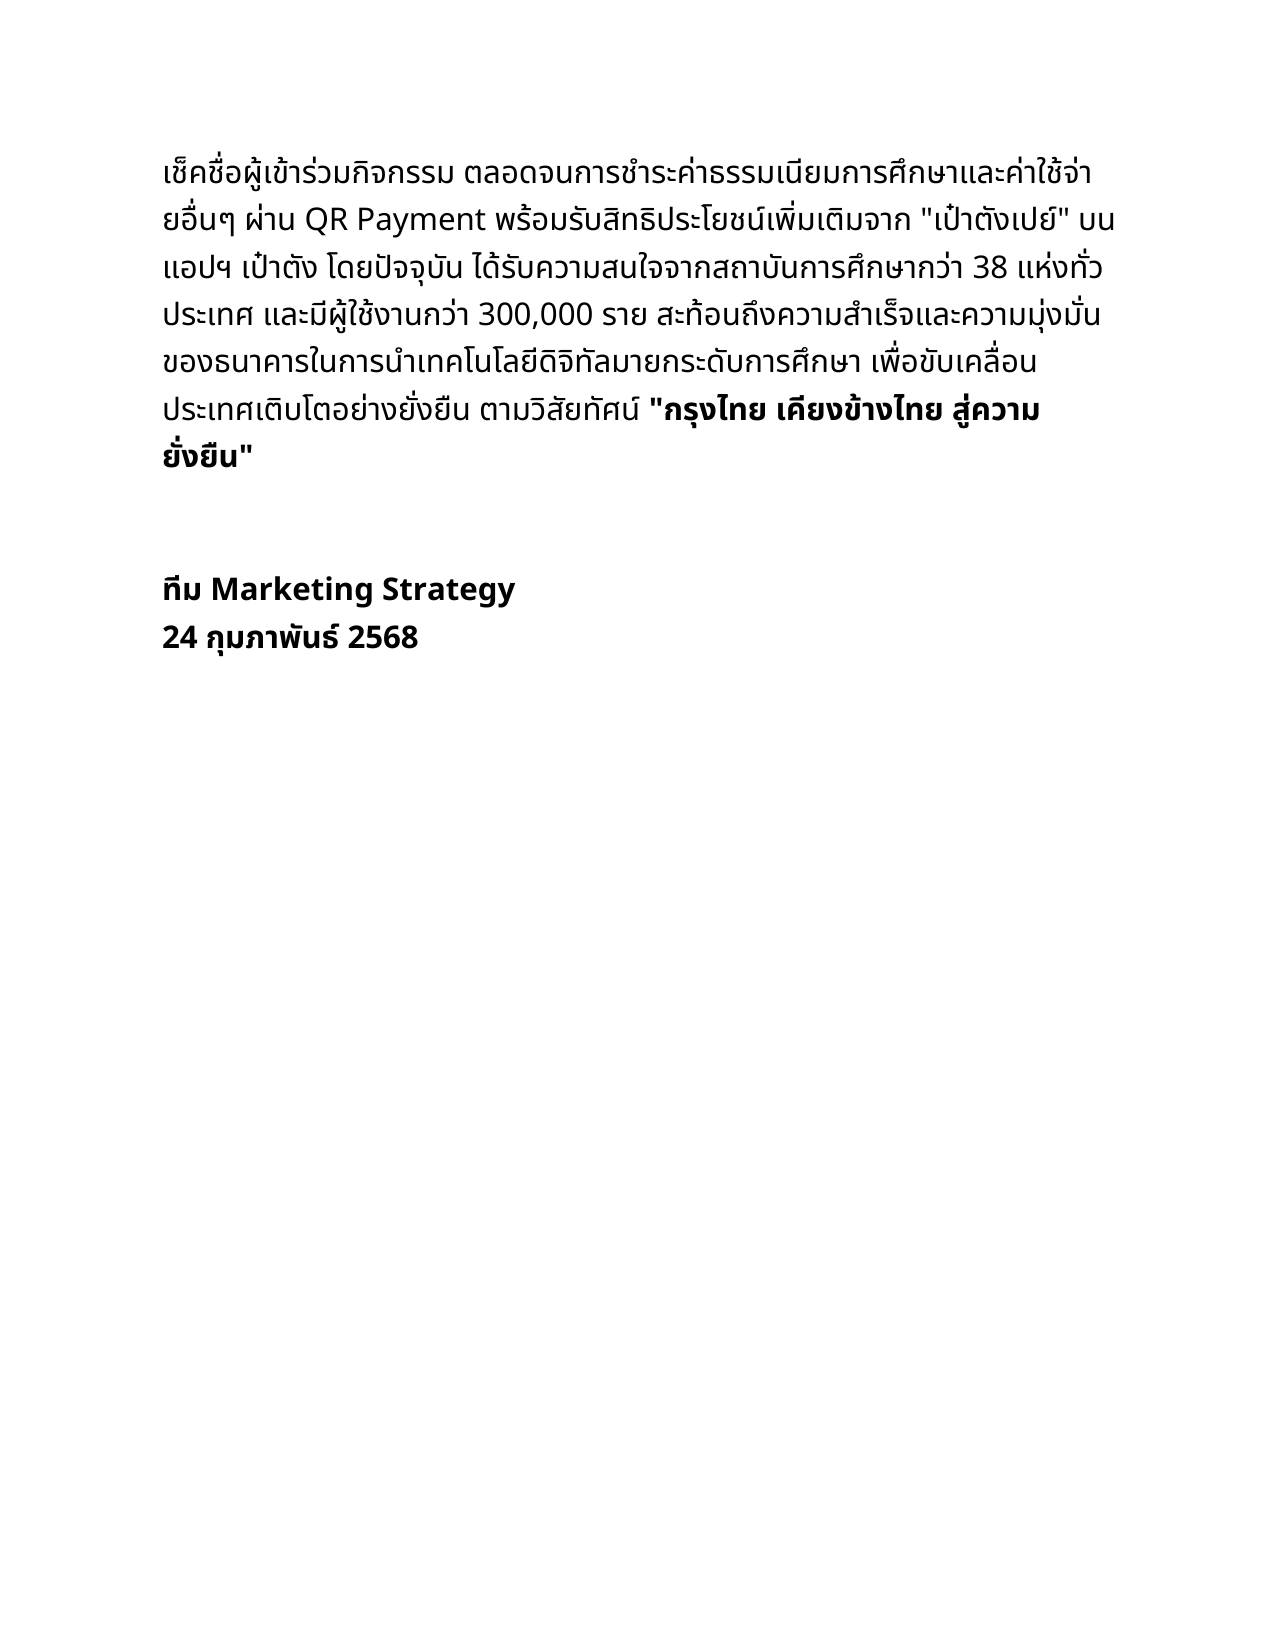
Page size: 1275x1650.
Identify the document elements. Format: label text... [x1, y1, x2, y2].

text 24 กุมภาพันธ์ 2568 [162, 614, 1125, 662]
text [162, 150, 1125, 482]
text ทีม Marketing Strategy [162, 567, 1125, 614]
